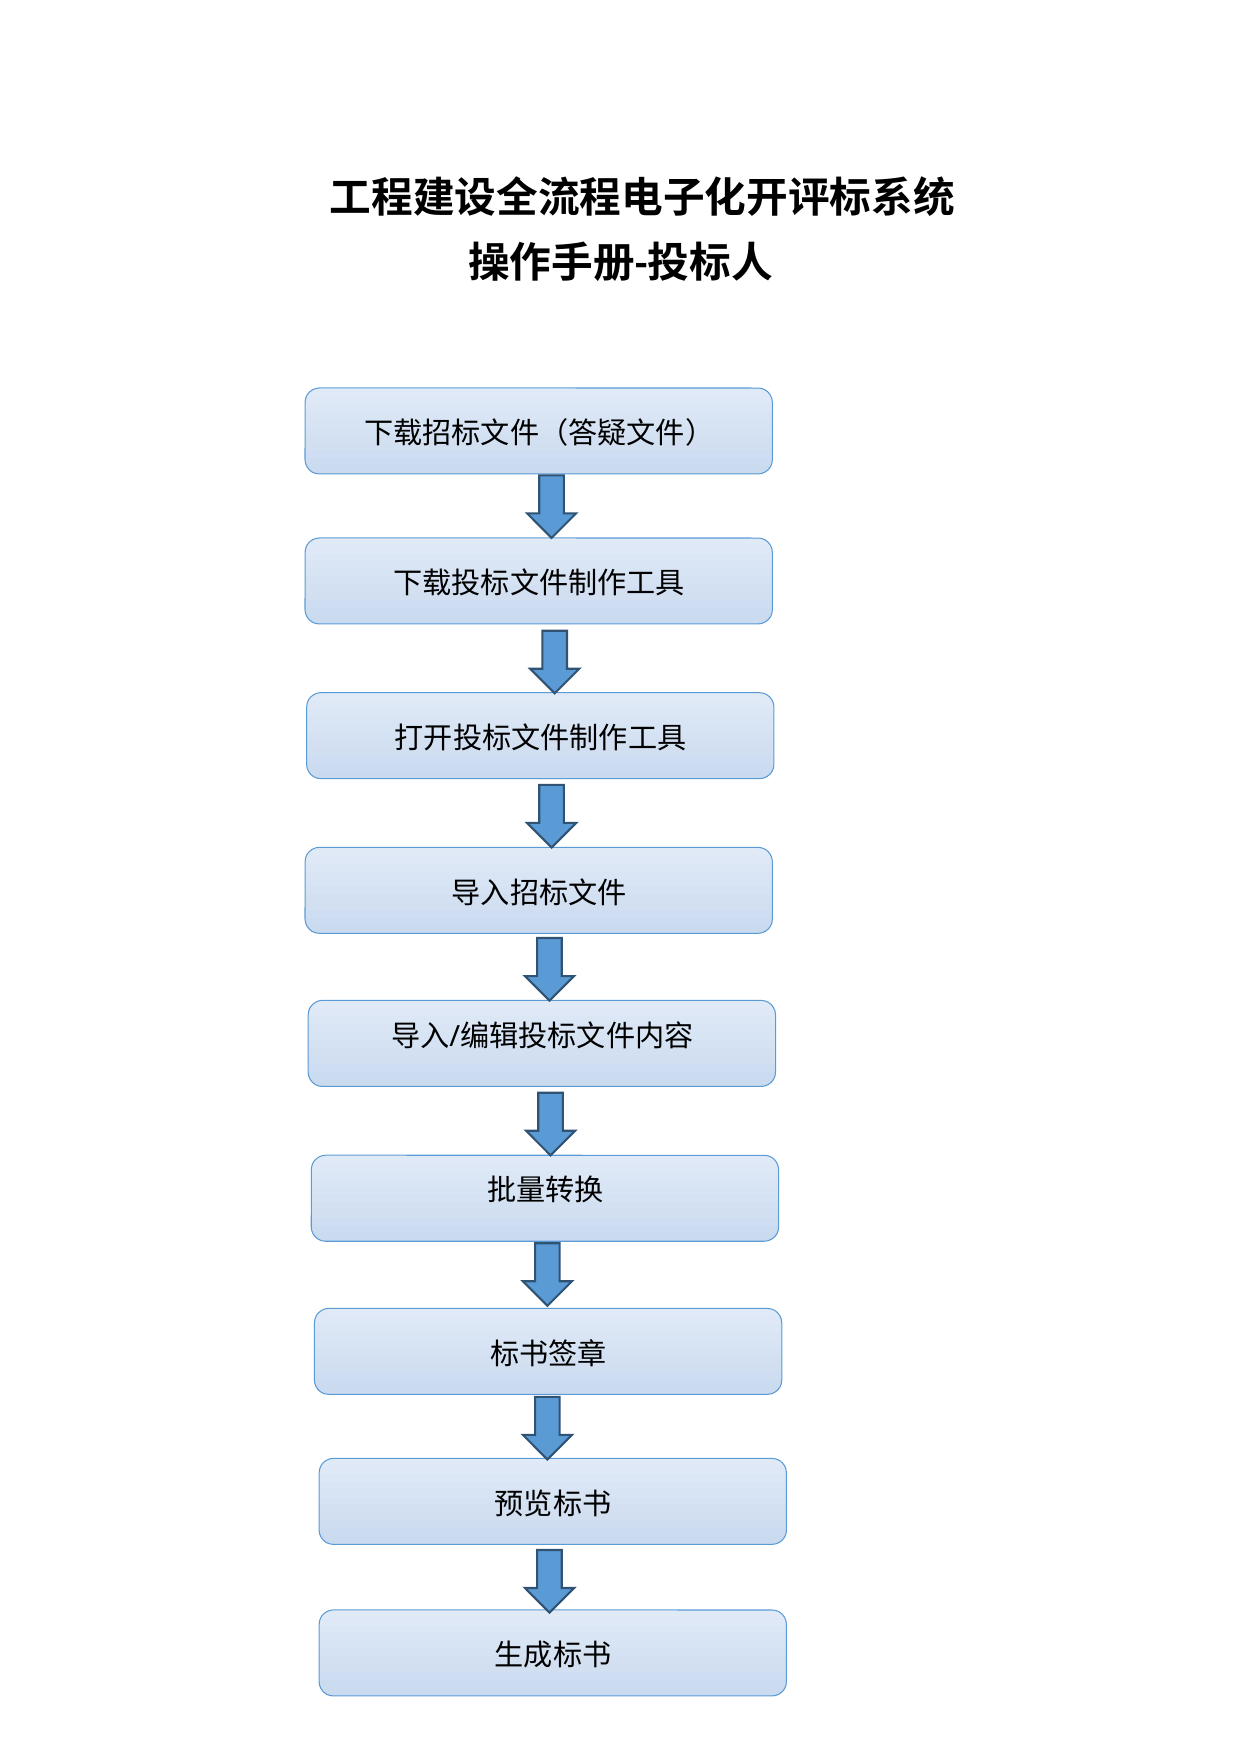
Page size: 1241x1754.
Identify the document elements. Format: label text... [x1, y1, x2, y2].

text 操作手册-投标人 [187, 227, 1053, 292]
text 工程建设全流程电子化开评标系统 [187, 162, 1053, 227]
